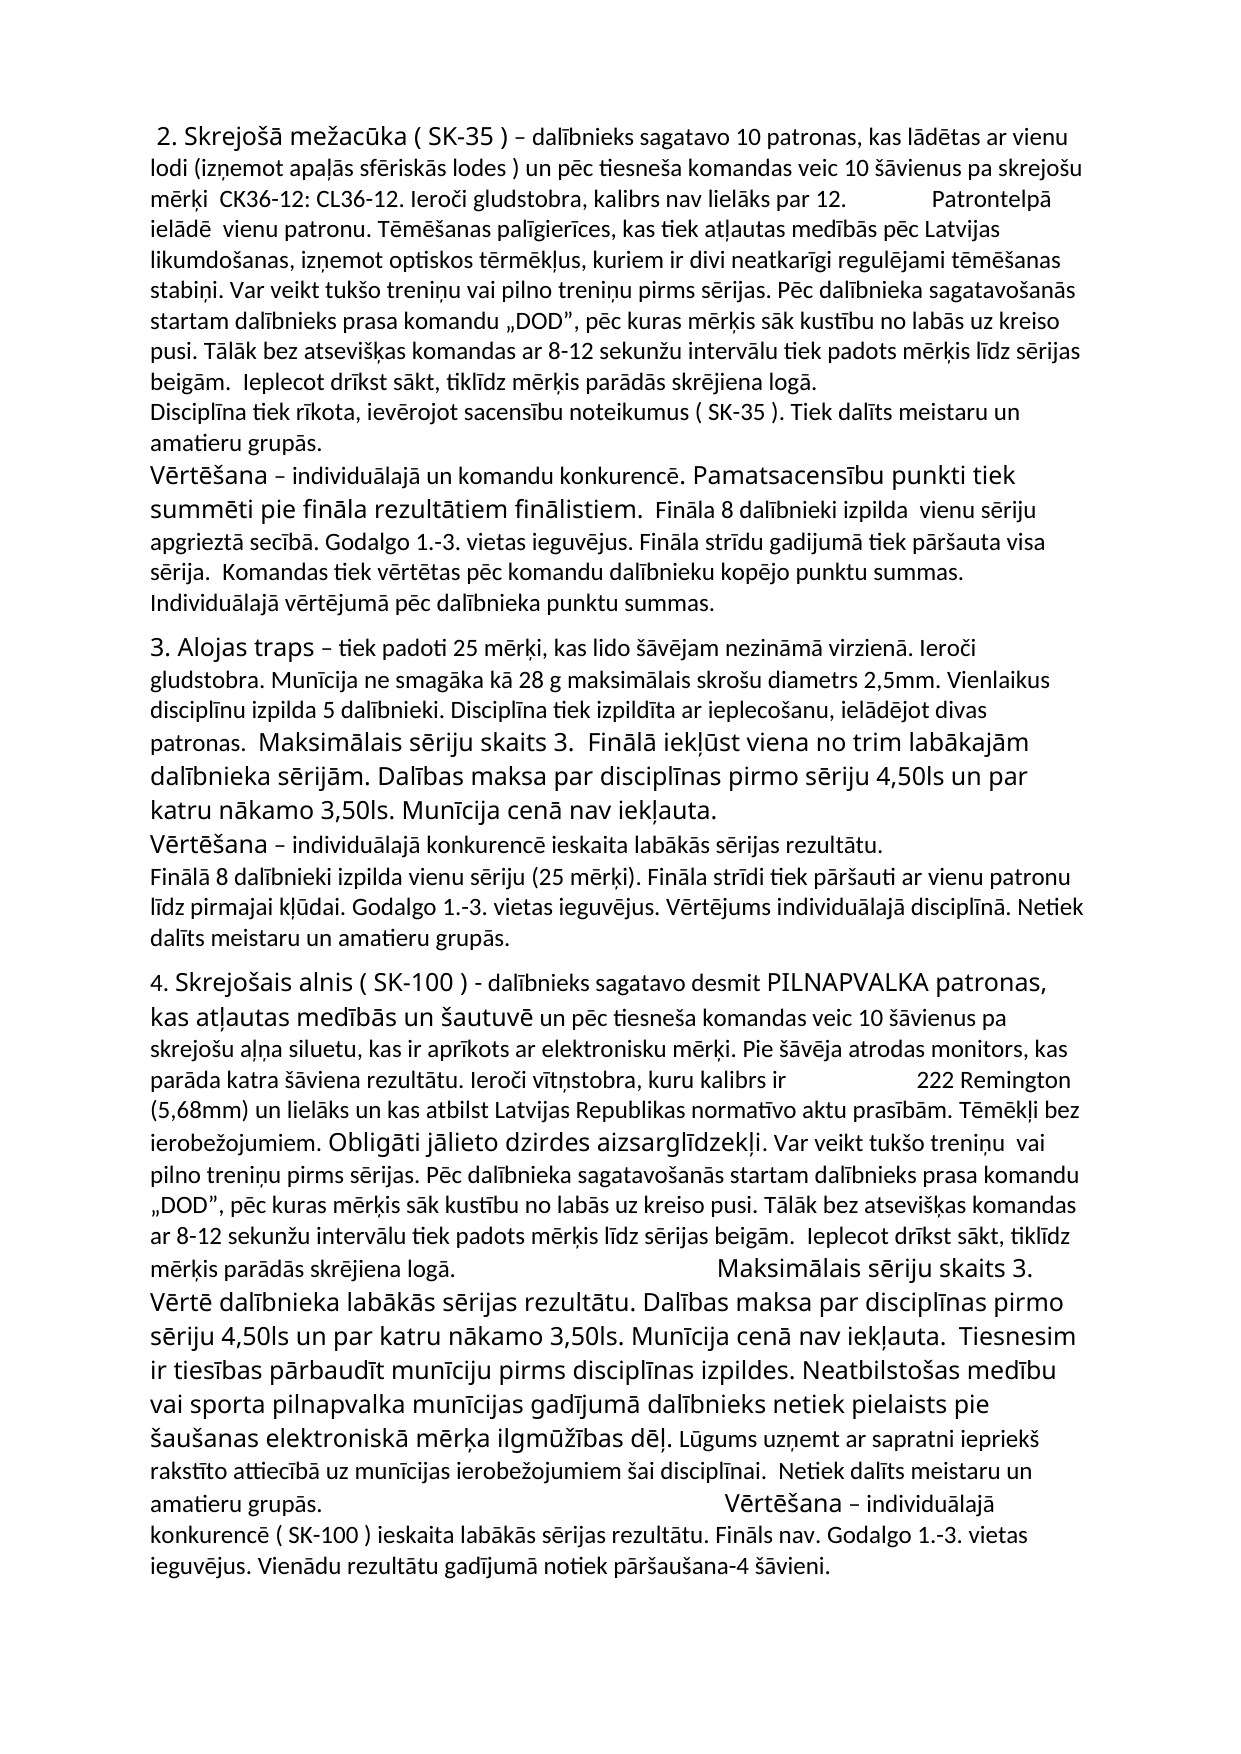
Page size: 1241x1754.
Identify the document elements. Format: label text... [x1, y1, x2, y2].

text 2. Skrejošā mežacūka ( SK-35 ) – dalībnieks sagatavo 10 patronas, kas lādētas ar vienu lodi (izņemot apaļās sfēriskās lodes ) un pēc tiesneša komandas veic 10 šāvienus pa skrejošu mērķi CK36-12: CL36-12. Ieroči gludstobra, kalibrs nav lielāks par 12. Patrontelpā ielādē vienu patronu. Tēmēšanas palīgierīces, kas tiek atļautas medībās pēc Latvijas likumdošanas, izņemot optiskos tērmēkļus, kuriem ir divi neatkarīgi regulējami tēmēšanas stabiņi. Var veikt tukšo treniņu vai pilno treniņu pirms sērijas. Pēc dalībnieka sagatavošanās startam dalībnieks prasa komandu „DOD”, pēc kuras mērķis sāk kustību no labās uz kreiso pusi. Tālāk bez atsevišķas komandas ar 8-12 sekunžu intervālu tiek padots mērķis līdz sērijas beigām. Ieplecot drīkst sākt, tiklīdz mērķis parādās skrējiena logā. Disciplīna tiek rīkota, ievērojot sacensību noteikumus ( SK-35 ). Tiek dalīts meistaru un amatieru grupās. Vērtēšana – individuālajā un komandu konkurencē. Pamatsacensību punkti tiek summēti pie fināla rezultātiem finālistiem. Fināla 8 dalībnieki izpilda vienu sēriju apgrieztā secībā. Godalgo 1.-3. vietas ieguvējus. Fināla strīdu gadijumā tiek pāršauta visa sērija. Komandas tiek vērtētas pēc komandu dalībnieku kopējo punktu summas. Individuālajā vērtējumā pēc dalībnieka punktu summas. [150, 118, 1090, 617]
text 4. Skrejošais alnis ( SK-100 ) - dalībnieks sagatavo desmit PILNAPVALKA patronas, kas atļautas medībās un šautuvē un pēc tiesneša komandas veic 10 šāvienus pa skrejošu aļņa siluetu, kas ir aprīkots ar elektronisku mērķi. Pie šāvēja atrodas monitors, kas parāda katra šāviena rezultātu. Ieroči vītņstobra, kuru kalibrs ir 222 Remington (5,68mm) un lielāks un kas atbilst Latvijas Republikas normatīvo aktu prasībām. Tēmēkļi bez ierobežojumiem. Obligāti jālieto dzirdes aizsarglīdzekļi. Var veikt tukšo treniņu vai pilno treniņu pirms sērijas. Pēc dalībnieka sagatavošanās startam dalībnieks prasa komandu „DOD”, pēc kuras mērķis sāk kustību no labās uz kreiso pusi. Tālāk bez atsevišķas komandas ar 8-12 sekunžu intervālu tiek padots mērķis līdz sērijas beigām. Ieplecot drīkst sākt, tiklīdz mērķis parādās skrējiena logā. Maksimālais sēriju skaits 3. Vērtē dalībnieka labākās sērijas rezultātu. Dalības maksa par disciplīnas pirmo sēriju 4,50ls un par katru nākamo 3,50ls. Munīcija cenā nav iekļauta. Tiesnesim ir tiesības pārbaudīt munīciju pirms disciplīnas izpildes. Neatbilstošas medību vai sporta pilnapvalka munīcijas gadījumā dalībnieks netiek pielaists pie šaušanas elektroniskā mērķa ilgmūžības dēļ. Lūgums uzņemt ar sapratni iepriekš rakstīto attiecībā uz munīcijas ierobežojumiem šai disciplīnai. Netiek dalīts meistaru un amatieru grupās. Vērtēšana – individuālajā konkurencē ( SK-100 ) ieskaita labākās sērijas rezultātu. Fināls nav. Godalgo 1.-3. vietas ieguvējus. Vienādu rezultātu gadījumā notiek pāršaušana-4 šāvieni. [150, 965, 1090, 1580]
text 3. Alojas traps – tiek padoti 25 mērķi, kas lido šāvējam nezināmā virzienā. Ieroči gludstobra. Munīcija ne smagāka kā 28 g maksimālais skrošu diametrs 2,5mm. Vienlaikus disciplīnu izpilda 5 dalībnieki. Disciplīna tiek izpildīta ar ieplecošanu, ielādējot divas patronas. Maksimālais sēriju skaits 3. Finālā iekļūst viena no trim labākajām dalībnieka sērijām. Dalības maksa par disciplīnas pirmo sēriju 4,50ls un par katru nākamo 3,50ls. Munīcija cenā nav iekļauta. Vērtēšana – individuālajā konkurencē ieskaita labākās sērijas rezultātu. Finālā 8 dalībnieki izpilda vienu sēriju (25 mērķi). Fināla strīdi tiek pāršauti ar vienu patronu līdz pirmajai kļūdai. Godalgo 1.-3. vietas ieguvējus. Vērtējums individuālajā disciplīnā. Netiek dalīts meistaru un amatieru grupās. [150, 630, 1090, 953]
